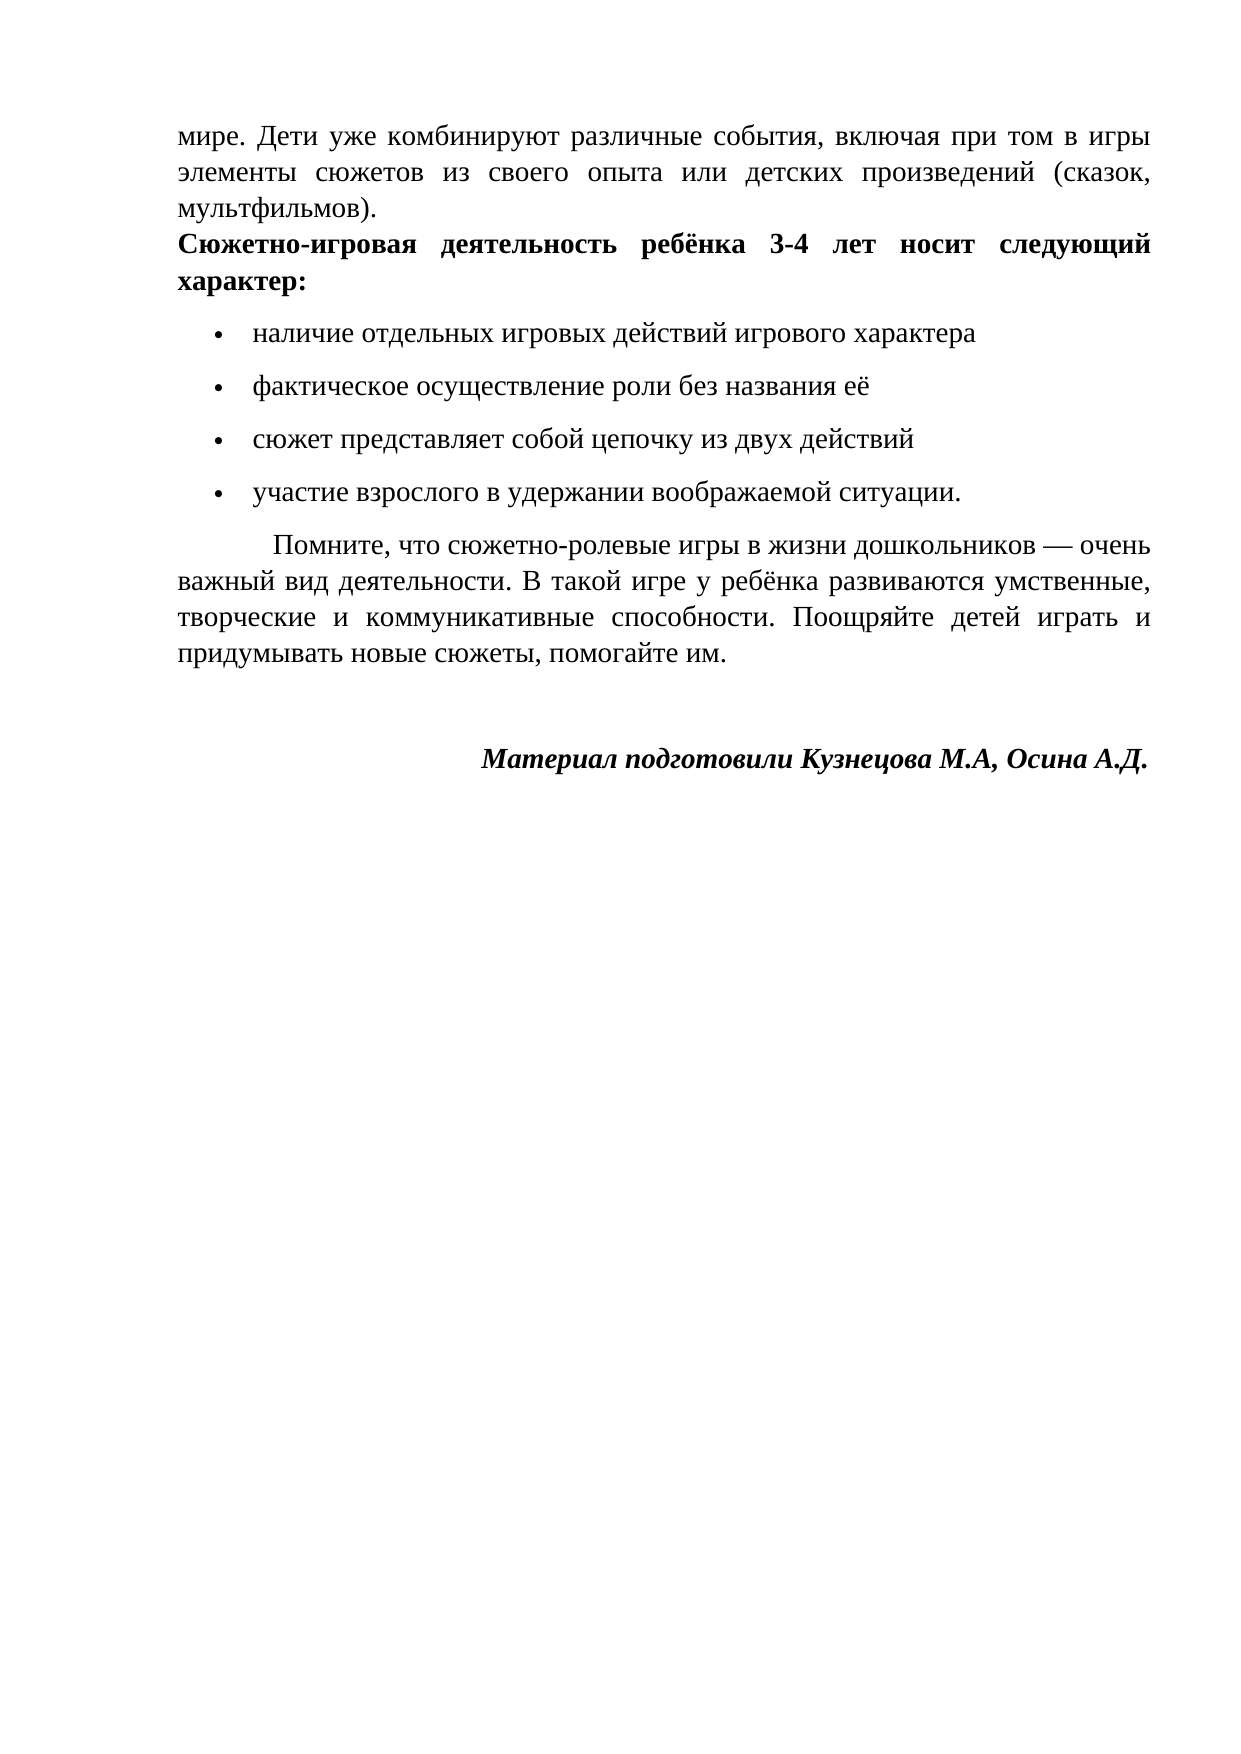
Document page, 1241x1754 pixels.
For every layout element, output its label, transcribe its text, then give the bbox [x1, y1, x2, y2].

list наличие отдельных игровых действий игрового характера [215, 316, 1152, 349]
text Сюжетно-игровая деятельность ребёнка 3-4 лет носит следующий характер: [177, 227, 1152, 296]
list участие взрослого в удержании воображаемой ситуации. [215, 474, 1152, 507]
list фактическое осуществление роли без названия её [215, 368, 1152, 402]
list сюжет представляет собой цепочку из двух действий [215, 421, 1152, 455]
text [177, 118, 1152, 224]
text Помните, что сюжетно-ролевые игры в жизни дошкольников — очень важный вид деятельности. В такой игре у ребёнка развиваются умственные, творческие и коммуникативные способности. Поощряйте детей играть и придумывать новые сюжеты, помогайте им. [177, 527, 1152, 669]
text Материал подготовили Кузнецова М.А, Осина А.Д. [177, 741, 1152, 774]
